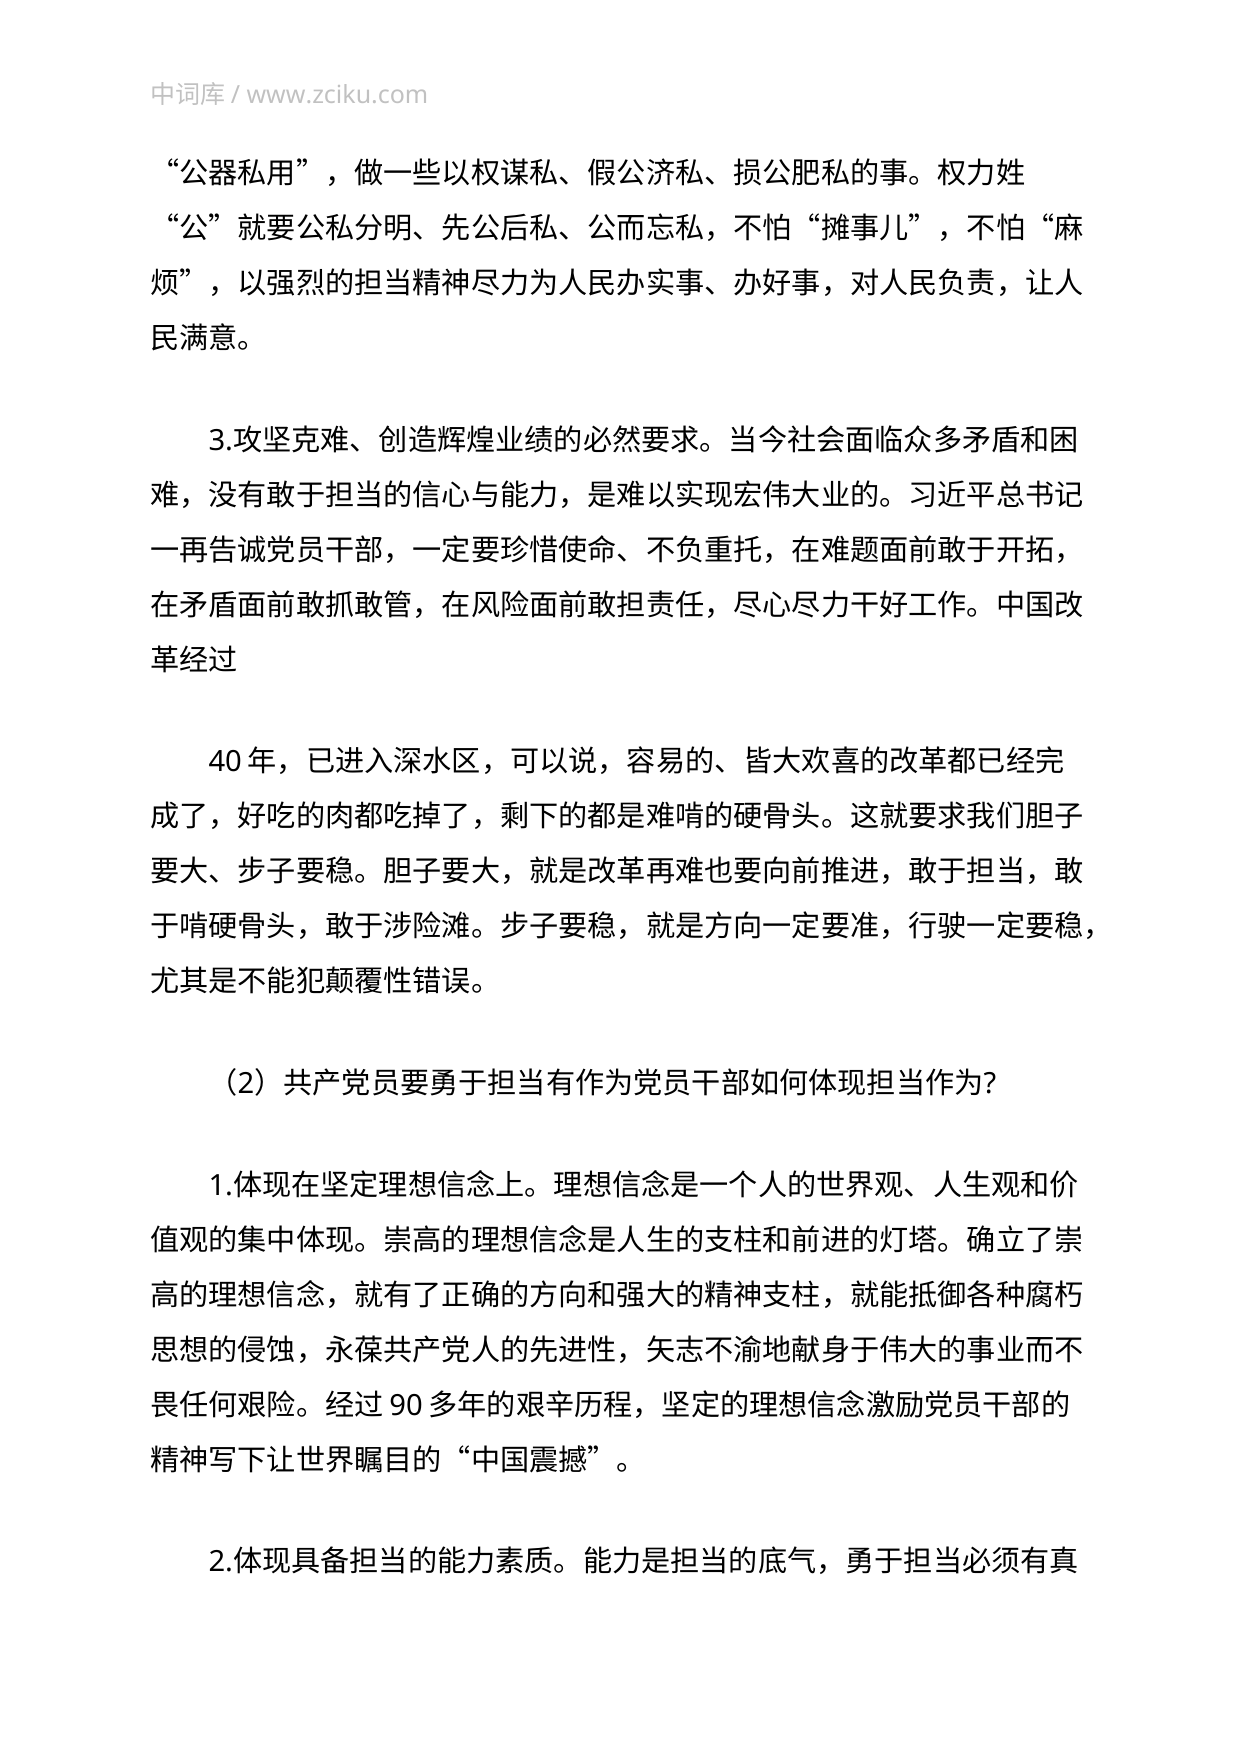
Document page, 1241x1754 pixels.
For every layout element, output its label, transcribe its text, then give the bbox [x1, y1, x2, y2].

text 1.体现在坚定理想信念上。理想信念是一个人的世界观、人生观和价值观的集中体现。崇高的理想信念是人生的支柱和前进的灯塔。确立了崇高的理想信念，就有了正确的方向和强大的精神支柱，就能抵御各种腐朽思想的侵蚀，永葆共产党人的先进性，矢志不渝地献身于伟大的事业而不畏任何艰险。经过90多年的艰辛历程，坚定的理想信念激励党员干部的精神写下让世界瞩目的“中国震撼”。 [150, 1161, 1090, 1478]
text 3.攻坚克难、创造辉煌业绩的必然要求。当今社会面临众多矛盾和困难，没有敢于担当的信心与能力，是难以实现宏伟大业的。习近平总书记一再告诚党员干部，一定要珍惜使命、不负重托，在难题面前敢于开拓，在矛盾面前敢抓敢管，在风险面前敢担责任，尽心尽力干好工作。中国改革经过 [150, 416, 1090, 678]
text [150, 150, 1090, 357]
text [150, 1538, 1090, 1580]
text （2）共产党员要勇于担当有作为党员干部如何体现担当作为? [150, 1059, 1090, 1102]
text 40年，已进入深水区，可以说，容易的、皆大欢喜的改革都已经完成了，好吃的肉都吃掉了，剩下的都是难啃的硬骨头。这就要求我们胆子要大、步子要稳。胆子要大，就是改革再难也要向前推进，敢于担当，敢于啃硬骨头，敢于涉险滩。步子要稳，就是方向一定要准，行驶一定要稳，尤其是不能犯颠覆性错误。 [150, 738, 1090, 1000]
